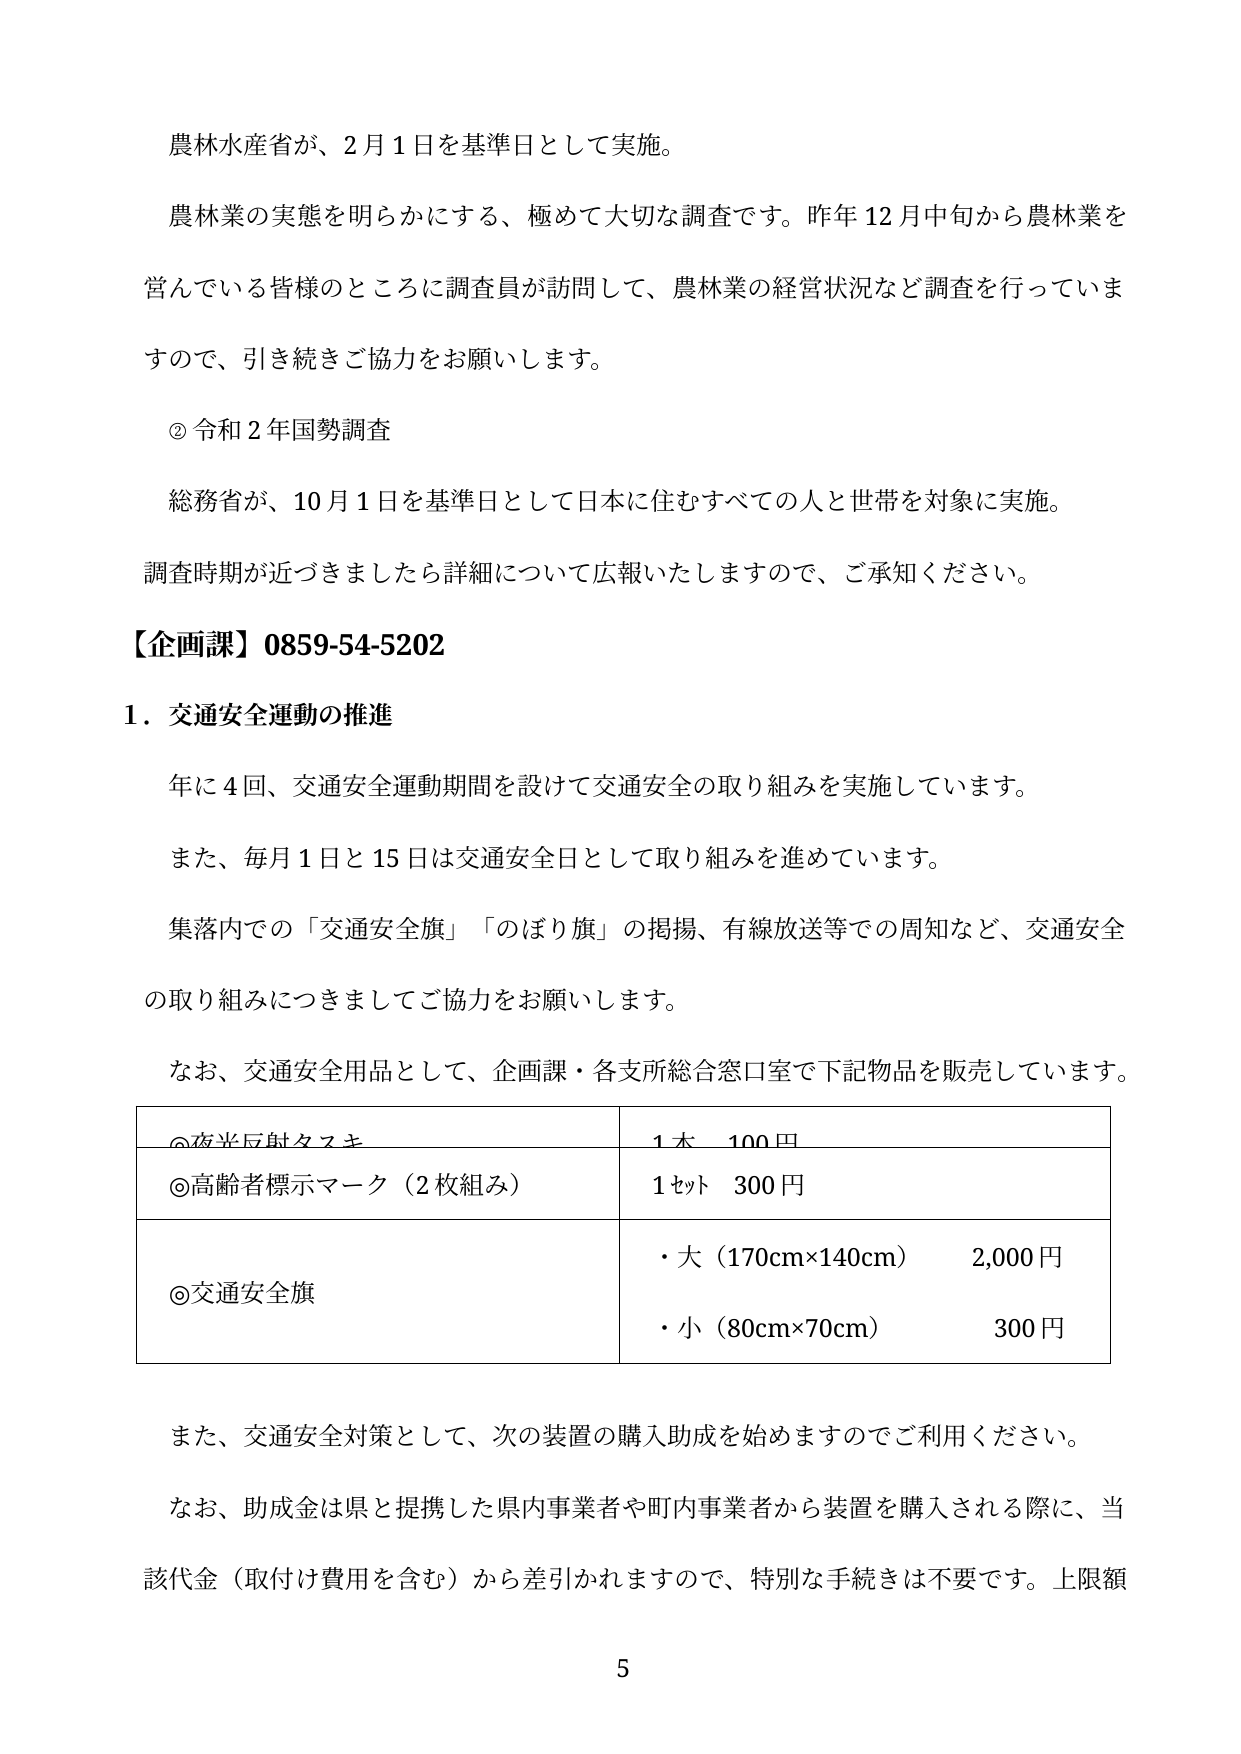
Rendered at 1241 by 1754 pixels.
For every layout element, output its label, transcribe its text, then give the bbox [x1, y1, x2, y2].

text 総務省が、10月1日を基準日として日本に住むすべての人と世帯を対象に実施。 [118, 464, 1128, 536]
table_header ◎夜光反射タスキ [137, 1107, 619, 1147]
text 年に4回、交通安全運動期間を設けて交通安全の取り組みを実施しています。 [143, 749, 1128, 821]
text なお、交通安全用品として、企画課・各支所総合窓口室で下記物品を販売しています。 [143, 1034, 1128, 1106]
table_cell ◎交通安全旗 [137, 1220, 619, 1363]
text また、毎月1日と15日は交通安全日として取り組みを進めています。 [143, 821, 1128, 892]
text 調査時期が近づきましたら詳細について広報いたしますので、ご承知ください。 [118, 536, 1128, 607]
text また、交通安全対策として、次の装置の購入助成を始めますのでご利用ください。 [143, 1399, 1128, 1471]
table_cell ◎高齢者標示マーク（2枚組み） [137, 1148, 619, 1219]
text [143, 1471, 1128, 1613]
text ②令和2年国勢調査 [118, 393, 1128, 464]
text 集落内での「交通安全旗」「のぼり旗」の掲揚、有線放送等での周知など、交通安全の取り組みにつきましてご協力をお願いします。 [143, 892, 1128, 1034]
text 【企画課】0859-54-5202 [118, 607, 1128, 678]
table_header 1本 100円 [620, 1107, 1110, 1147]
table_cell 1ｾｯﾄ 300円 [620, 1148, 1110, 1219]
text 農林水産省が、2月1日を基準日として実施。 [118, 108, 1128, 179]
text １．交通安全運動の推進 [118, 678, 1128, 749]
table_cell ・大（170cm×140cm） 2,000円 ・小（80cm×70cm） 300円 [620, 1220, 1110, 1363]
text 農林業の実態を明らかにする、極めて大切な調査です。昨年12月中旬から農林業を営んでいる皆様のところに調査員が訪問して、農林業の経営状況など調査を行っていますので、引き続きご協力をお願いします。 [143, 179, 1128, 393]
